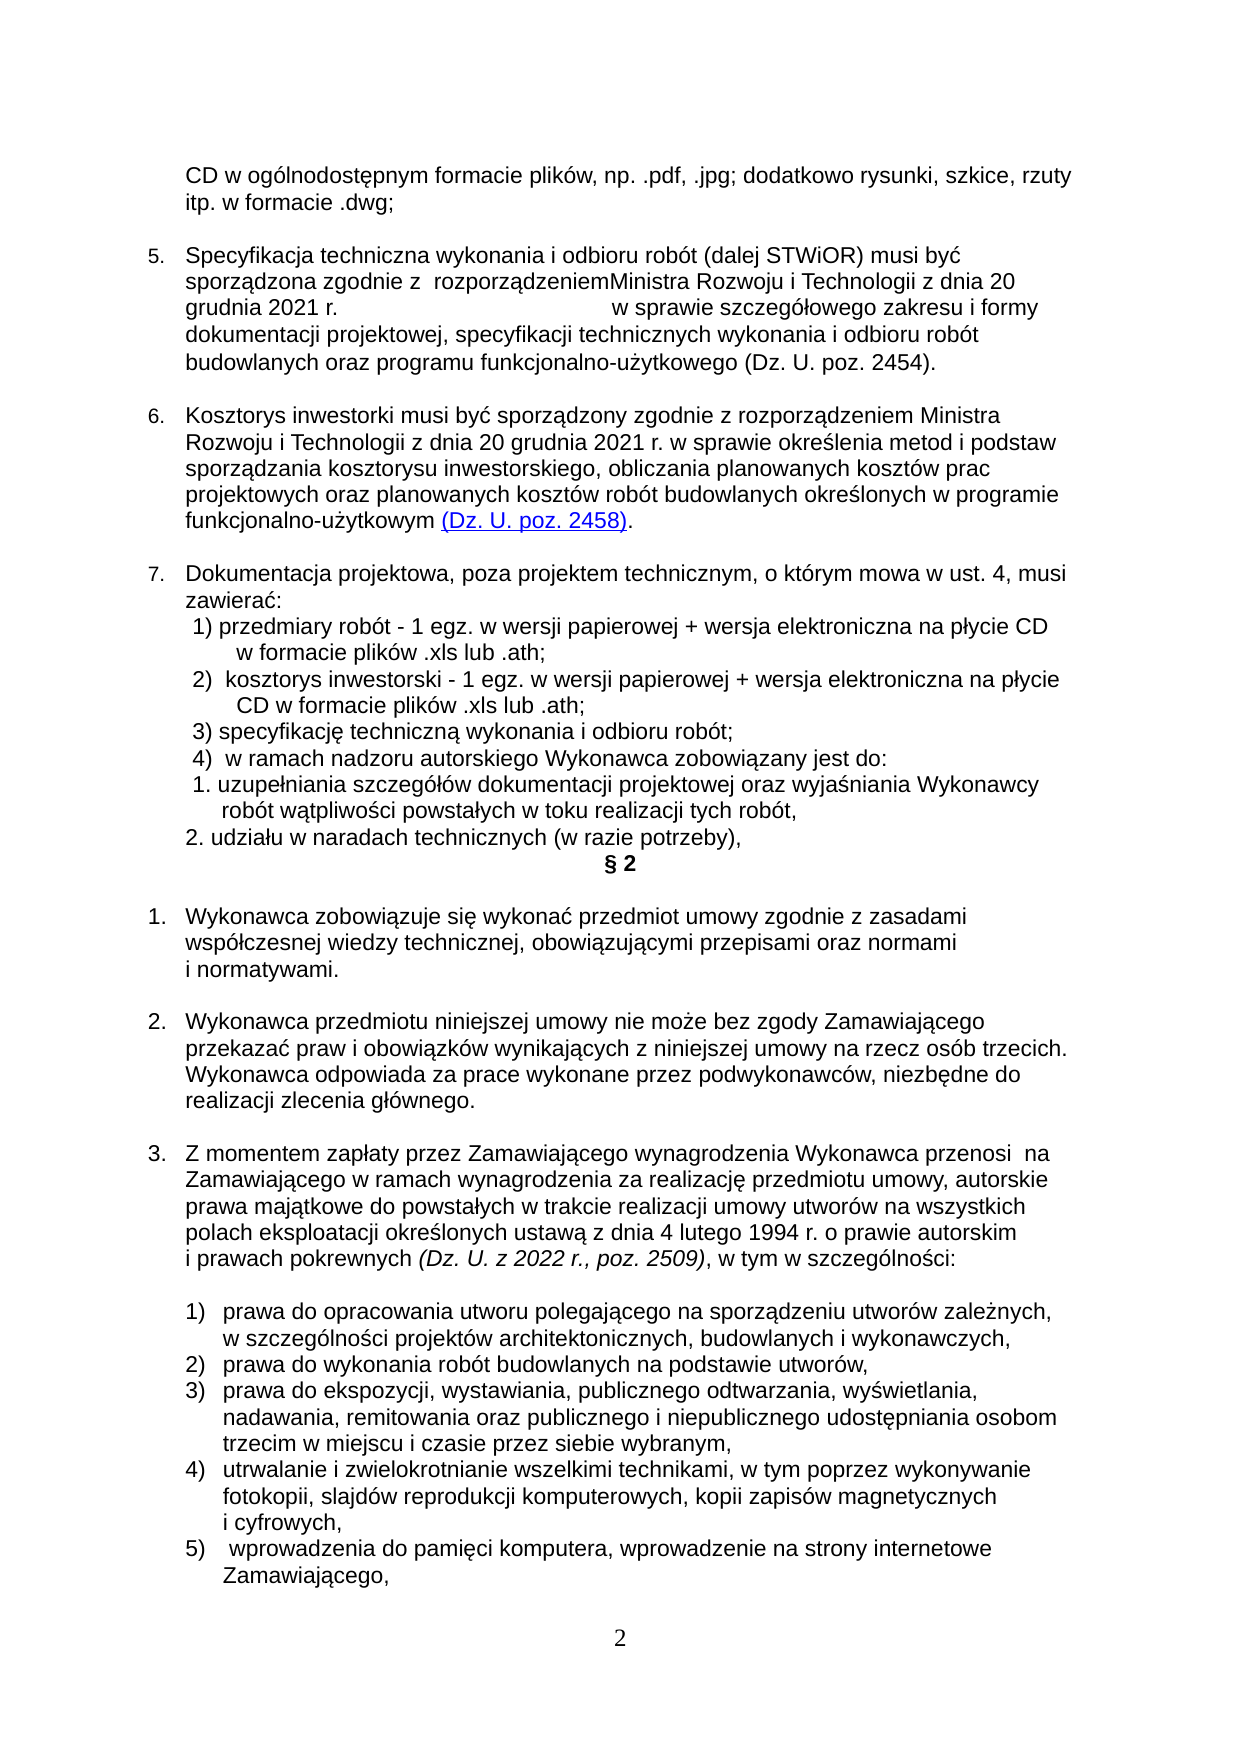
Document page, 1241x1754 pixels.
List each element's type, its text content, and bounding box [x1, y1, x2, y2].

list prawa do ekspozycji, wystawiania, publicznego odtwarzania, wyświetlania, nadawania, remitowania oraz publicznego i niepublicznego udostępniania osobom trzecim w miejscu i czasie przez siebie wybranym, [185, 1377, 1093, 1456]
list Kosztorys inwestorki musi być sporządzony zgodnie z rozporządzeniem Ministra Rozwoju i Technologii z dnia 20 grudnia 2021 r. w sprawie określenia metod i podstaw sporządzania kosztorysu inwestorskiego, obliczania planowanych kosztów prac projektowych oraz planowanych kosztów robót budowlanych określonych w programie funkcjonalno-użytkowym (Dz. U. poz. 2458). [148, 402, 1093, 534]
text § 2 [148, 850, 1093, 876]
text 2. udziału w naradach technicznych (w razie potrzeby), [185, 824, 1093, 850]
list Wykonawca zobowiązuje się wykonać przedmiot umowy zgodnie z zasadami współczesnej wiedzy technicznej, obowiązującymi przepisami oraz normami i normatywami. [148, 903, 1093, 982]
text 3) specyfikację techniczną wykonania i odbioru robót; [192, 718, 1093, 745]
list Z momentem zapłaty przez Zamawiającego wynagrodzenia Wykonawca przenosi na Zamawiającego w ramach wynagrodzenia za realizację przedmiotu umowy, autorskie prawa majątkowe do powstałych w trakcie realizacji umowy utworów na wszystkich polach eksploatacji określonych ustawą z dnia 4 lutego 1994 r. o prawie autorskim i prawach pokrewnych (Dz. U. z 2022 r., poz. 2509), w tym w szczególności: [148, 1140, 1093, 1272]
list Dokumentacja projektowa, poza projektem technicznym, o którym mowa w ust. 4, musi zawierać: [148, 560, 1093, 613]
text 1. uzupełniania szczegółów dokumentacji projektowej oraz wyjaśniania Wykonawcy robót wątpliwości powstałych w toku realizacji tych robót, [192, 771, 1093, 824]
list Specyfikacja techniczna wykonania i odbioru robót (dalej STWiOR) musi być sporządzona zgodnie z rozporządzeniemMinistra Rozwoju i Technologii z dnia 20 grudnia 2021 r. w sprawie szczegółowego zakresu i formy dokumentacji projektowej, specyfikacji technicznych wykonania i odbioru robót budowlanych oraz programu funkcjonalno-użytkowego (Dz. U. poz. 2454). [148, 242, 1093, 376]
list utrwalanie i zwielokrotnianie wszelkimi technikami, w tym poprzez wykonywanie fotokopii, slajdów reprodukcji komputerowych, kopii zapisów magnetycznych i cyfrowych, [185, 1456, 1093, 1535]
text 2) kosztorys inwestorski - 1 egz. w wersji papierowej + wersja elektroniczna na płycie CD w formacie plików .xls lub .ath; [192, 666, 1093, 718]
list prawa do opracowania utworu polegającego na sporządzeniu utworów zależnych, w szczególności projektów architektonicznych, budowlanych i wykonawczych, [185, 1298, 1093, 1351]
list Wykonawca przedmiotu niniejszej umowy nie może bez zgody Zamawiającego przekazać praw i obowiązków wynikających z niniejszej umowy na rzecz osób trzecich. Wykonawca odpowiada za prace wykonane przez podwykonawców, niezbędne do realizacji zlecenia głównego. [148, 1008, 1093, 1114]
list prawa do wykonania robót budowlanych na podstawie utworów, [185, 1351, 1093, 1377]
text 4) w ramach nadzoru autorskiego Wykonawca zobowiązany jest do: [192, 745, 1093, 771]
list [148, 162, 1093, 215]
list wprowadzenia do pamięci komputera, wprowadzenie na strony internetowe Zamawiającego, [185, 1535, 1093, 1588]
text 1) przedmiary robót - 1 egz. w wersji papierowej + wersja elektroniczna na płycie CD w formacie plików .xls lub .ath; [192, 613, 1093, 666]
